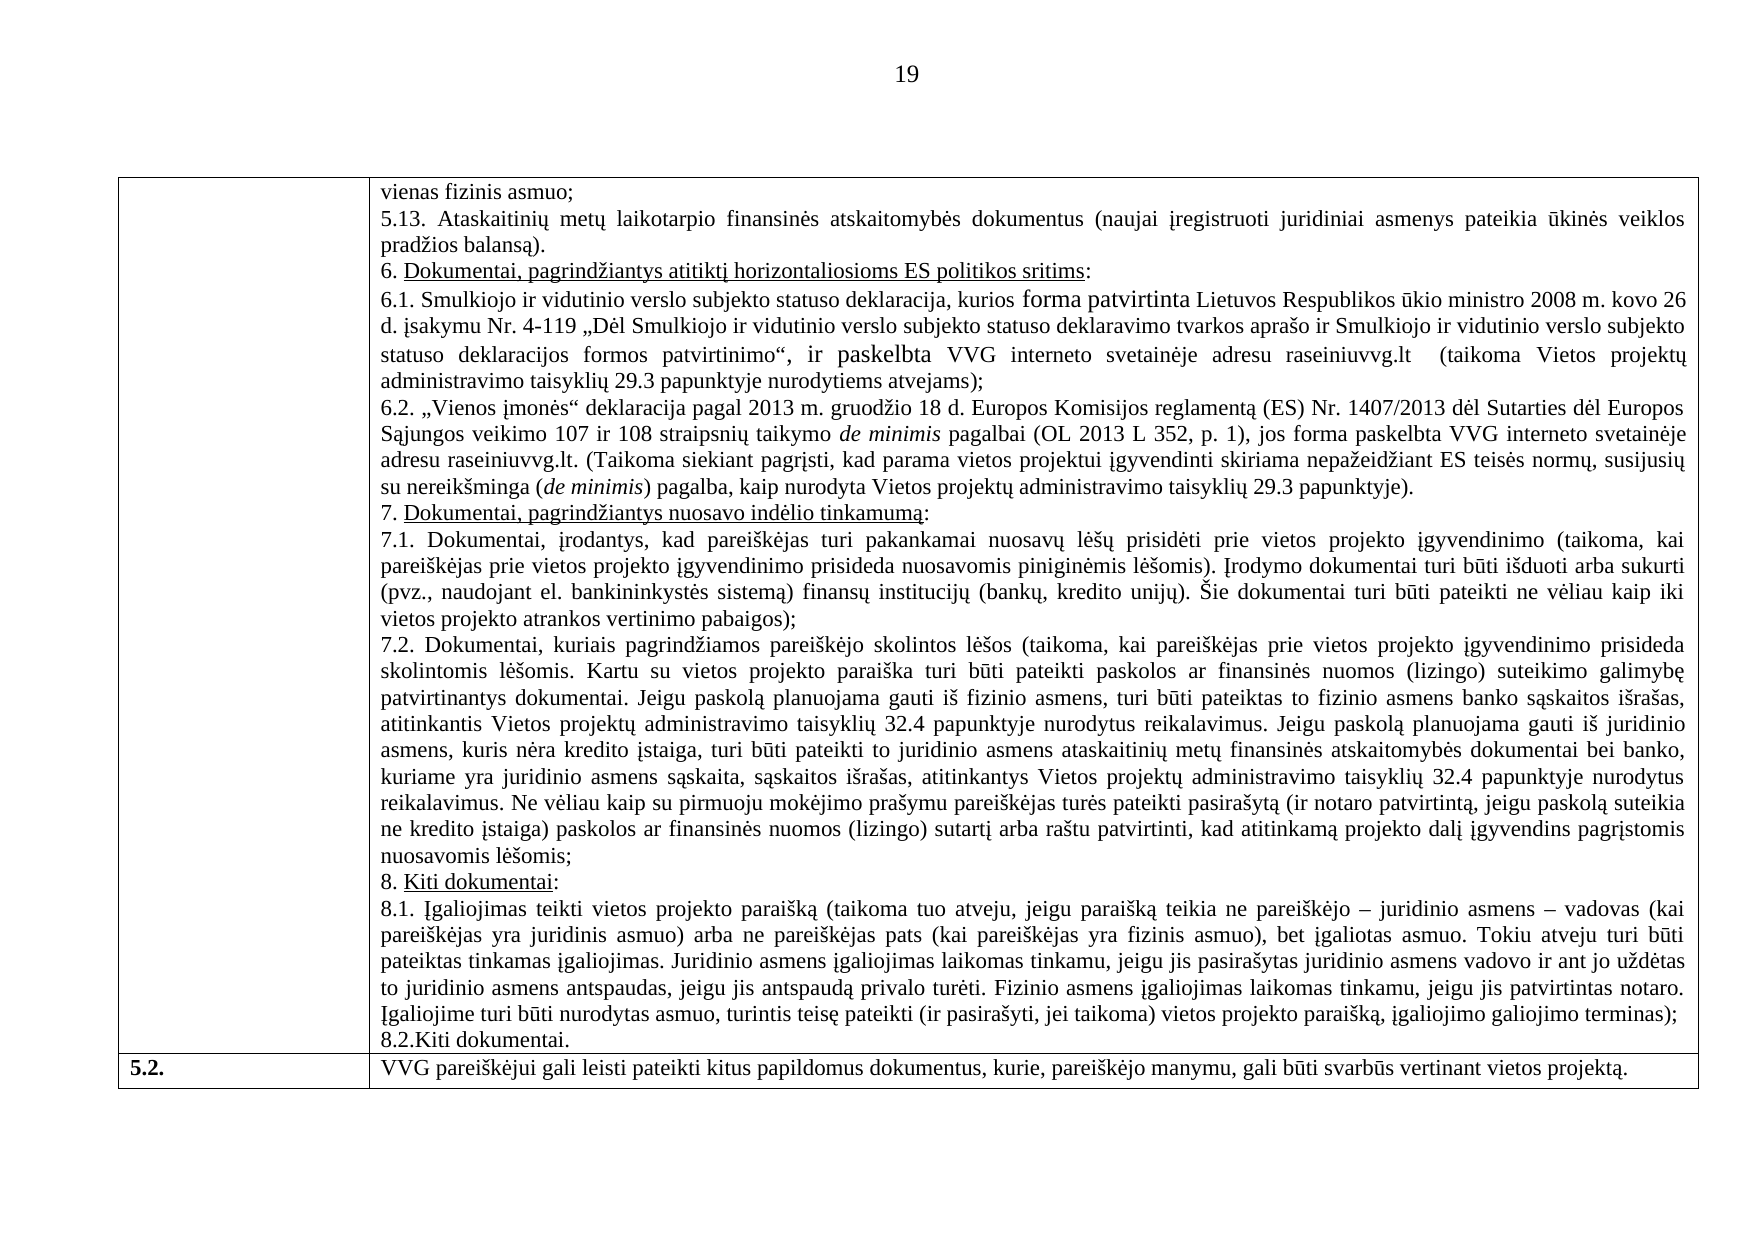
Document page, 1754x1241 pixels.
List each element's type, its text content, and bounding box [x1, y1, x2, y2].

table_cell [370, 178, 1698, 1053]
table_cell VVG pareiškėjui gali leisti pateikti kitus papildomus dokumentus, kurie, pareiškėjo manymu, gali būti svarbūs vertinant vietos projektą. [370, 1054, 1698, 1087]
table_cell 5.2. [119, 1054, 369, 1087]
